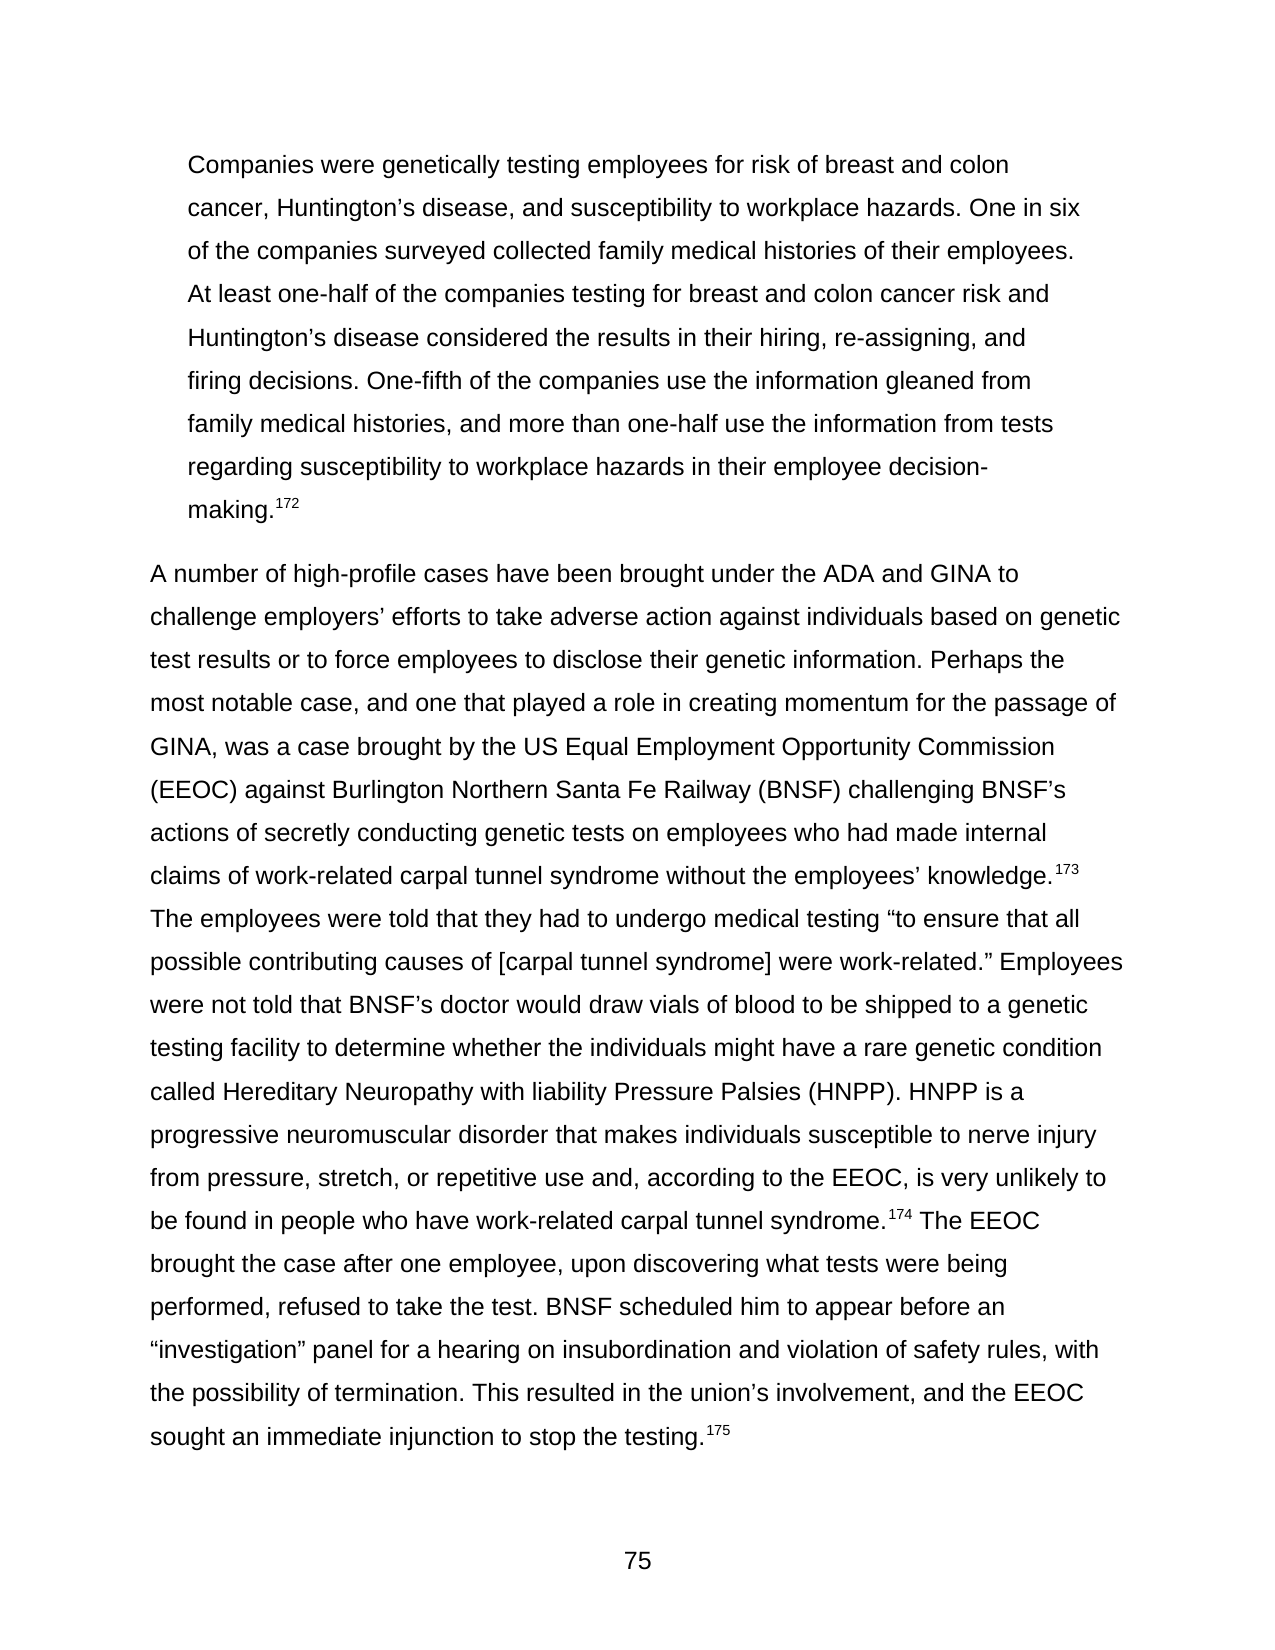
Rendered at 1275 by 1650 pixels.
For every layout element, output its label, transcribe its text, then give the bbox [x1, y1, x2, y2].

text A number of high-profile cases have been brought under the ADA and GINA to challenge employers’ efforts to take adverse action against individuals based on genetic test results or to force employees to disclose their genetic information. Perhaps the most notable case, and one that played a role in creating momentum for the passage of GINA, was a case brought by the US Equal Employment Opportunity Commission (EEOC) against Burlington Northern Santa Fe Railway (BNSF) challenging BNSF’s actions of secretly conducting genetic tests on employees who had made internal claims of work-related carpal tunnel syndrome without the employees’ knowledge. The employees were told that they had to undergo medical testing “to ensure that all possible contributing causes of [carpal tunnel syndrome] were work-related.” Employees were not told that BNSF’s doctor would draw vials of blood to be shipped to a genetic testing facility to determine whether the individuals might have a rare genetic condition called Hereditary Neuropathy with liability Pressure Palsies (HNPP). HNPP is a progressive neuromuscular disorder that makes individuals susceptible to nerve injury from pressure, stretch, or repetitive use and, according to the EEOC, is very unlikely to be found in people who have work-related carpal tunnel syndrome. The EEOC brought the case after one employee, upon discovering what tests were being performed, refused to take the test. BNSF scheduled him to appear before an “investigation” panel for a hearing on insubordination and violation of safety rules, with the possibility of termination. This resulted in the union’s involvement, and the EEOC sought an immediate injunction to stop the testing. [150, 559, 1125, 1450]
text Companies were genetically testing employees for risk of breast and colon cancer, Huntington’s disease, and susceptibility to workplace hazards. One in six of the companies surveyed collected family medical histories of their employees. At least one-half of the companies testing for breast and colon cancer risk and Huntington’s disease considered the results in their hiring, re-assigning, and firing decisions. One-fifth of the companies use the information gleaned from family medical histories, and more than one-half use the information from tests regarding susceptibility to workplace hazards in their employee decision-making. [187, 150, 1087, 524]
